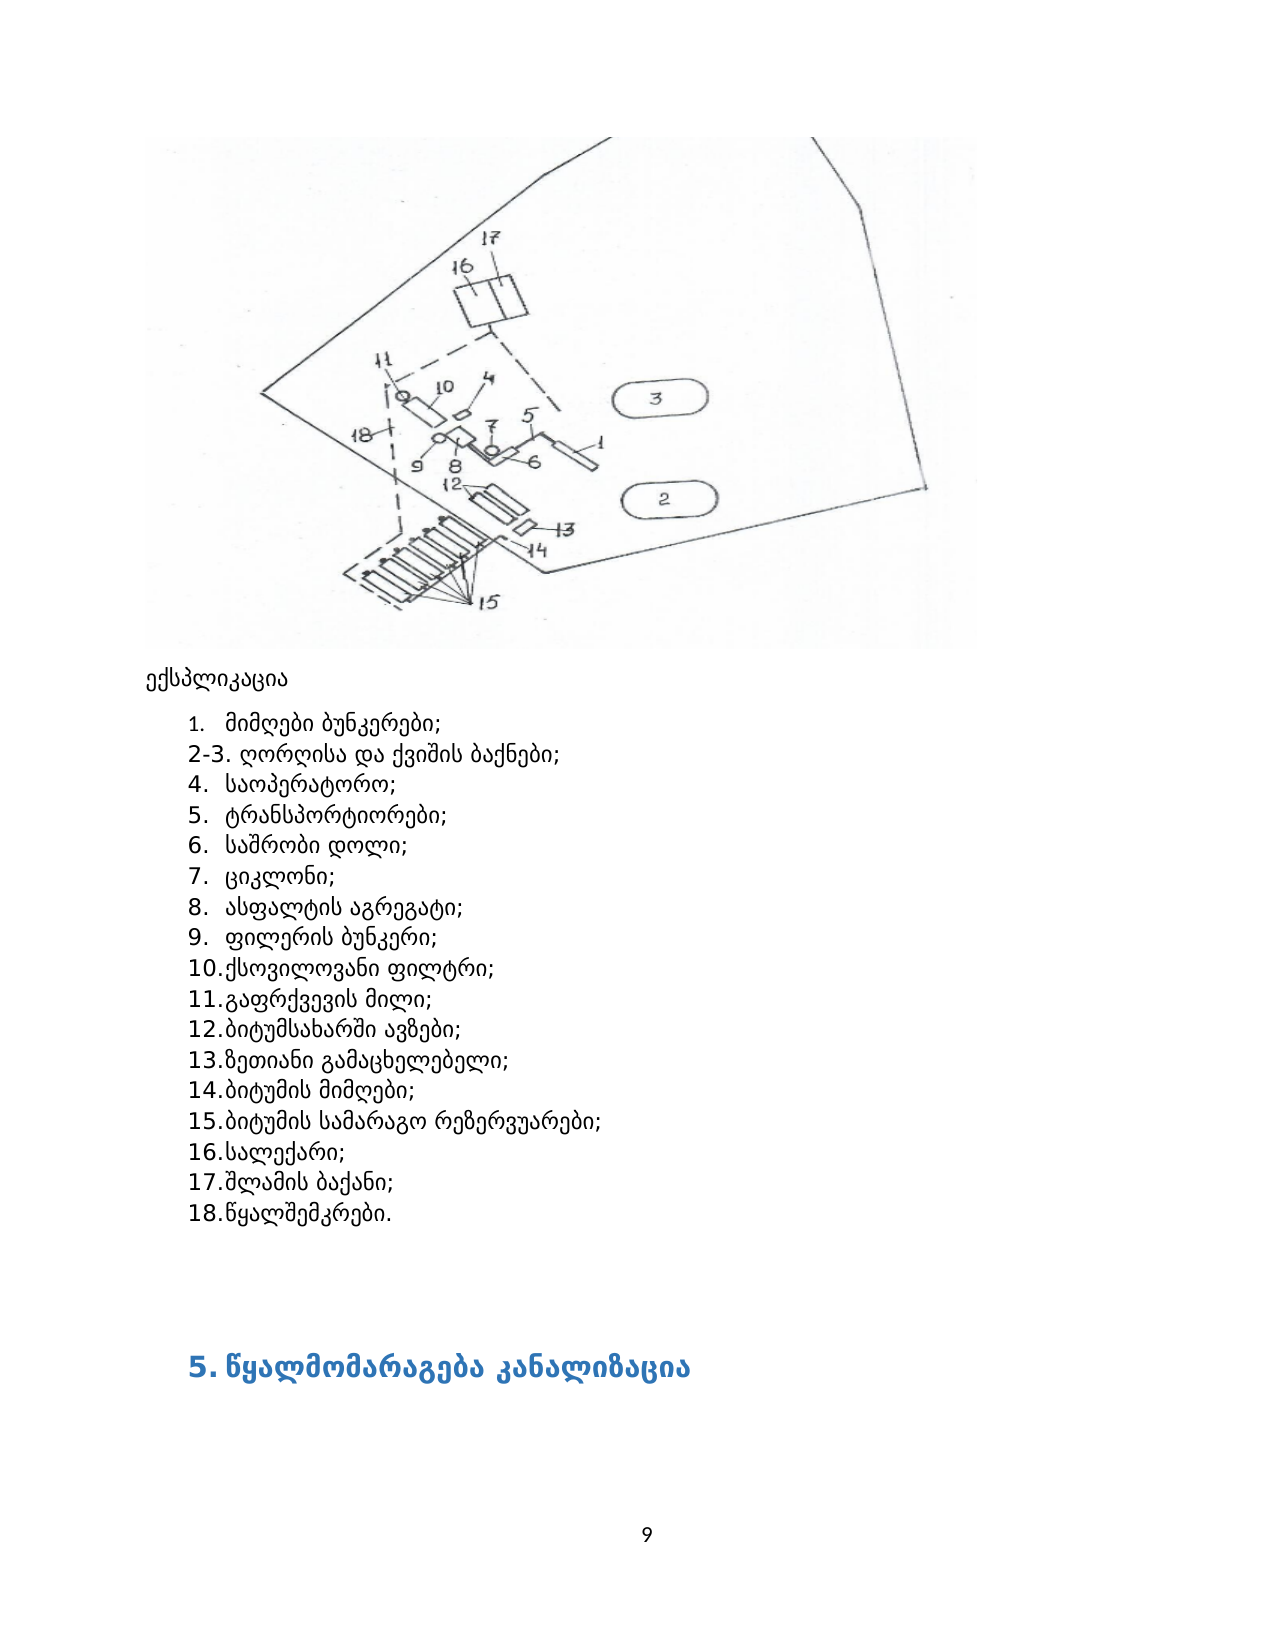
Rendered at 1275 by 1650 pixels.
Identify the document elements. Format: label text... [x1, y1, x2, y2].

list ბიტუმსახარში ავზები; [187, 1016, 1143, 1043]
list ზეთიანი გამაცხელებელი; [187, 1047, 1143, 1074]
list გაფრქვევის მილი; [187, 986, 1143, 1012]
subtitle წყალმომარაგება კანალიზაცია [187, 1350, 1143, 1384]
text 2-3. ღორღისა და ქვიშის ბაქნები; [187, 741, 1143, 767]
list ბიტუმის სამარაგო რეზერვუარები; [187, 1108, 1143, 1135]
list სალექარი; [187, 1139, 1143, 1166]
list წყალშემკრები. [187, 1200, 1143, 1227]
list შლამის ბაქანი; [187, 1169, 1143, 1196]
list ფილერის ბუნკერი; [187, 924, 1143, 951]
list ციკლონი; [187, 863, 1143, 890]
list ასფალტის აგრეგატი; [187, 894, 1143, 921]
list ქსოვილოვანი ფილტრი; [187, 955, 1143, 982]
list ბიტუმის მიმღები; [187, 1078, 1143, 1104]
picture [145, 137, 978, 649]
list ტრანსპორტიორები; [187, 802, 1143, 829]
list საოპერატორო; [187, 771, 1143, 798]
list მიმღები ბუნკერები; [187, 709, 1143, 737]
text ექსპლიკაცია [145, 666, 1143, 692]
list საშრობი დოლი; [187, 833, 1143, 859]
